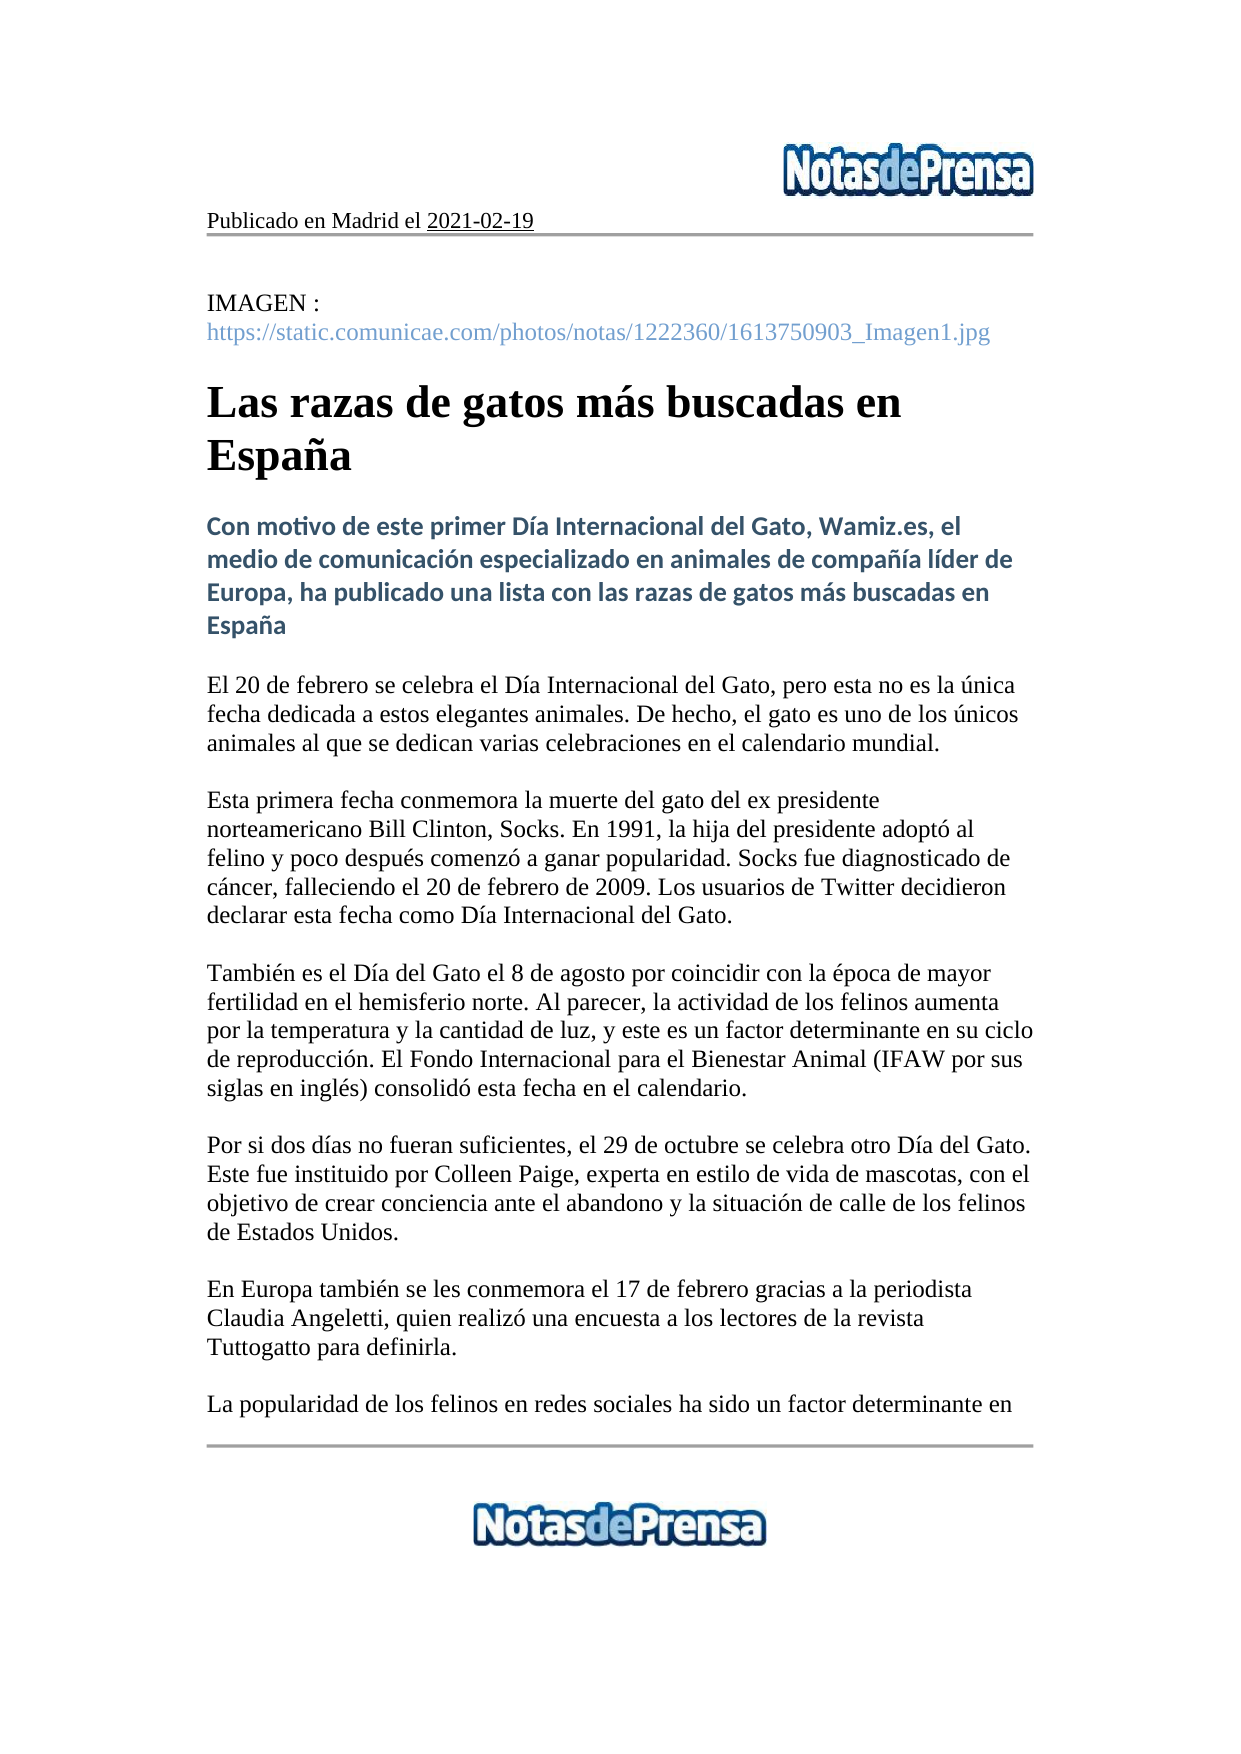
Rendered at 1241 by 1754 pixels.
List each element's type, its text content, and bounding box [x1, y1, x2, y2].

text IMAGEN : https://static.comunicae.com/photos/notas/1222360/1613750903_Imagen1.jpg [207, 288, 1033, 346]
subtitle Las razas de gatos más buscadas en España [207, 375, 1033, 480]
picture [473, 1501, 767, 1548]
picture [783, 142, 1034, 199]
subtitle Con motivo de este primer Día Internacional del Gato, Wamiz.es, el medio de comunicación especializado en animales de compañía líder de Europa, ha publicado una lista con las razas de gatos más buscadas en España [207, 509, 1033, 642]
